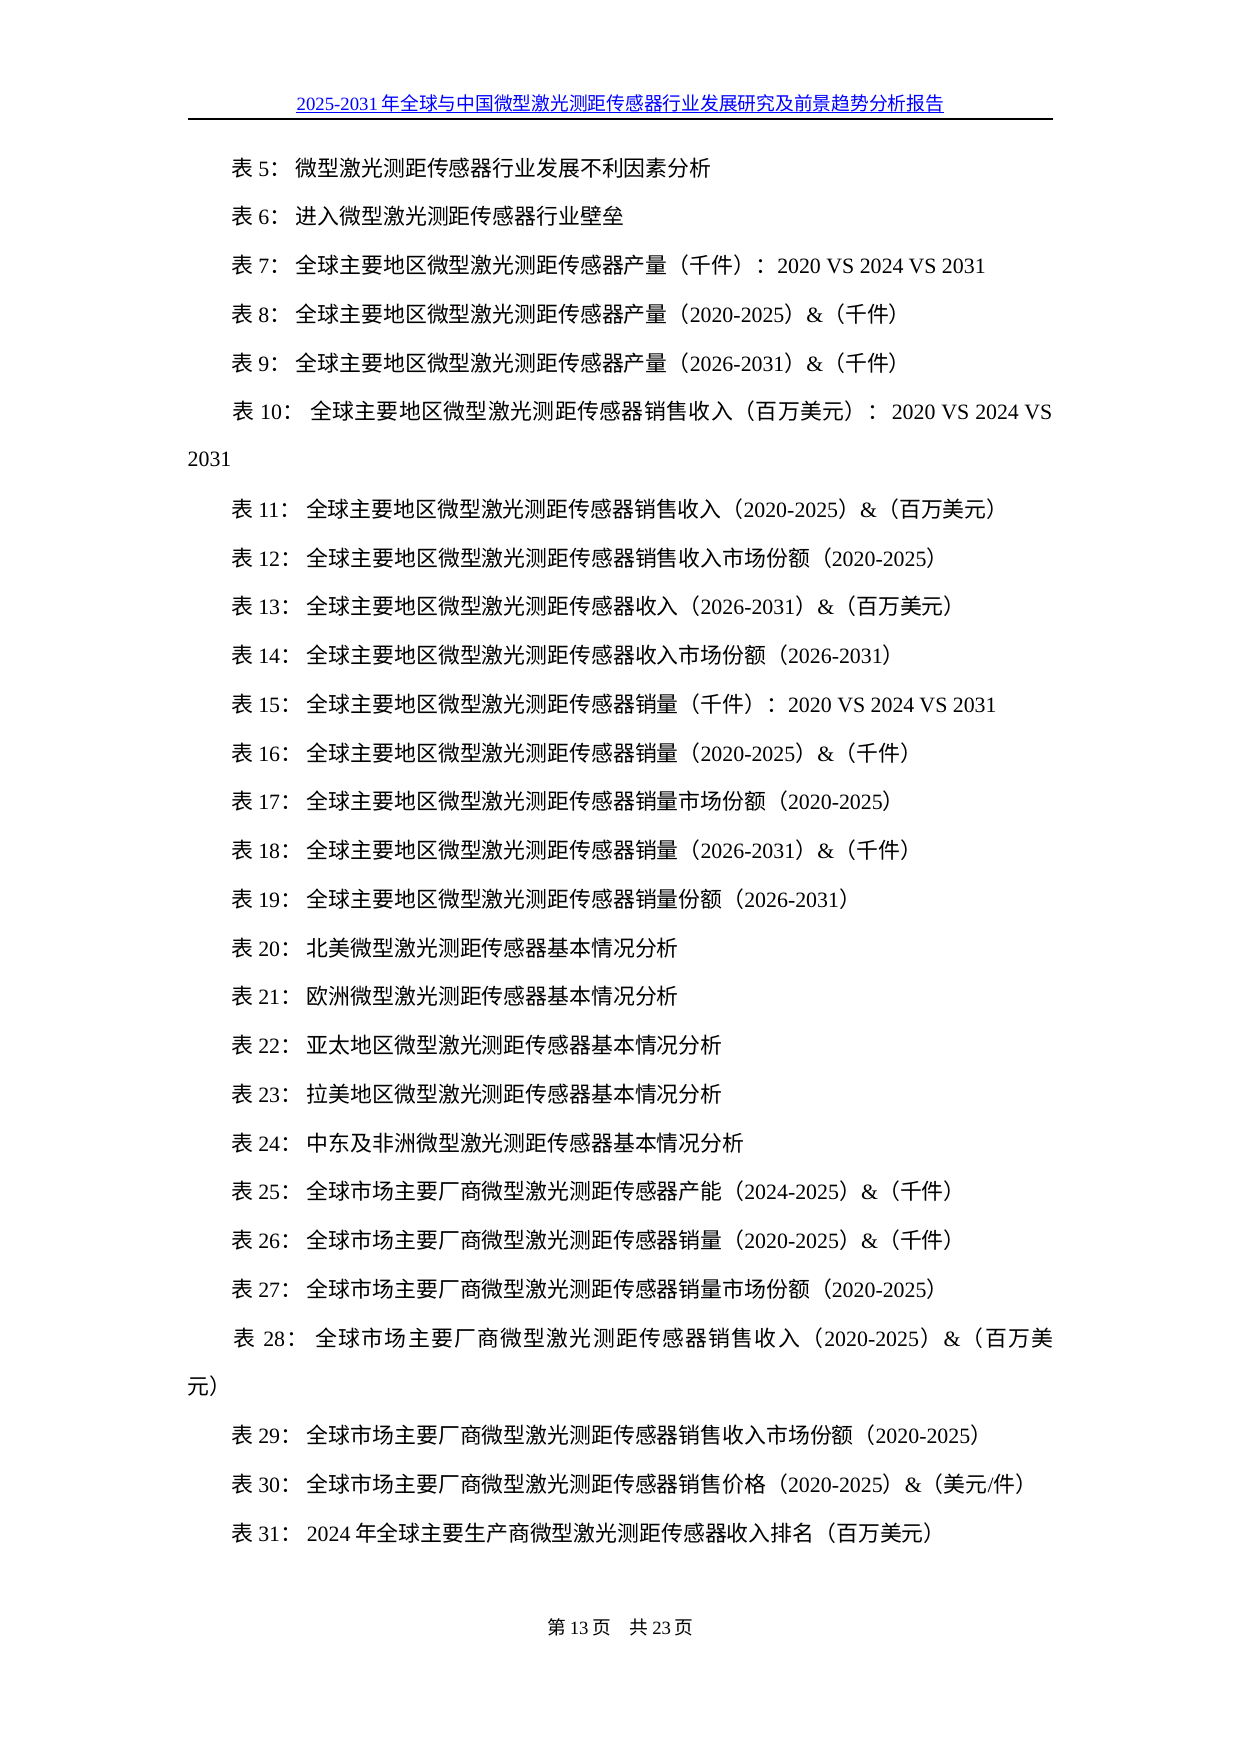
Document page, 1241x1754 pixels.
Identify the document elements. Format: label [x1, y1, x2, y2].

text [187, 150, 1053, 1548]
